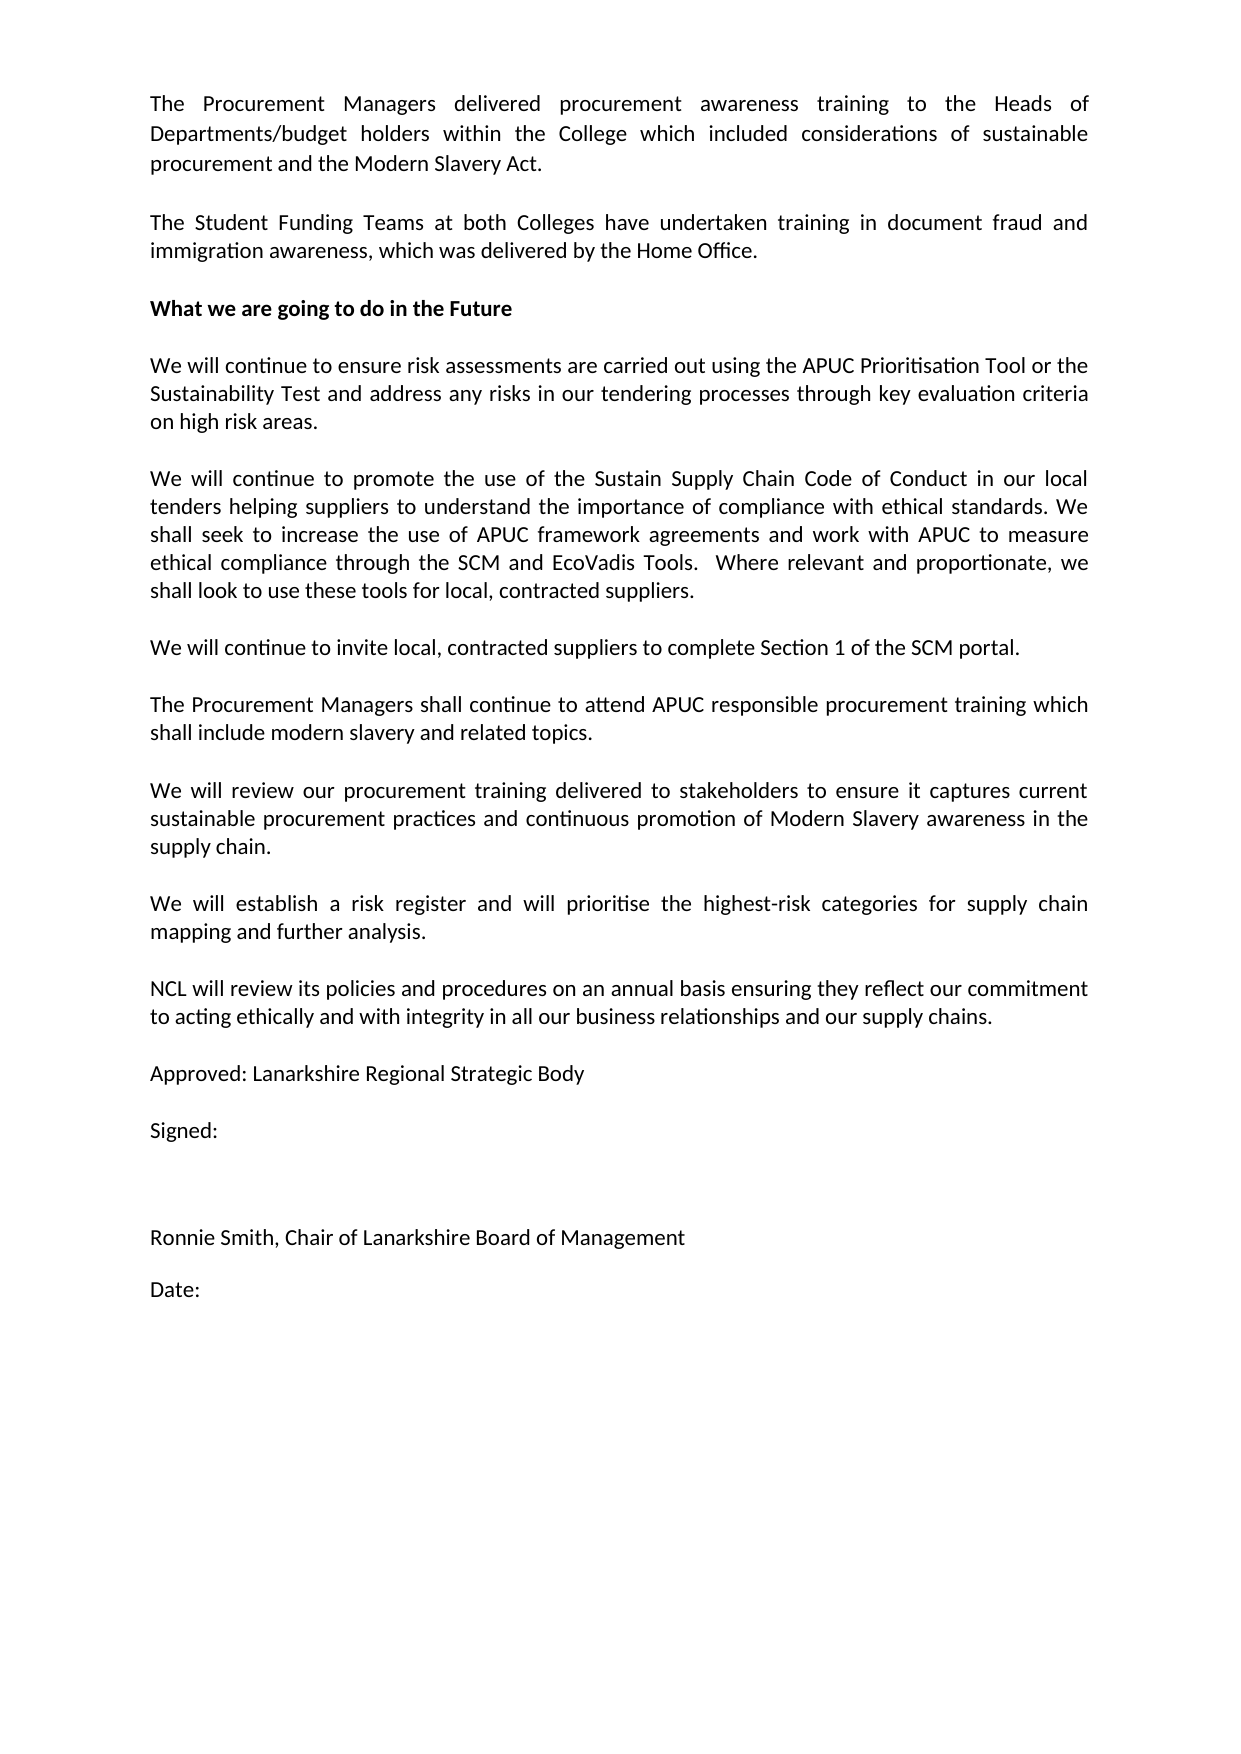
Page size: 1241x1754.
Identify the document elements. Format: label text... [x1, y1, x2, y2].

text We will review our procurement training delivered to stakeholders to ensure it captures current sustainable procurement practices and continuous promotion of Modern Slavery awareness in the supply chain. [150, 776, 1090, 860]
text We will continue to ensure risk assessments are carried out using the APUC Prioritisation Tool or the Sustainability Test and address any risks in our tendering processes through key evaluation criteria on high risk areas. [150, 351, 1090, 435]
text We will continue to promote the use of the Sustain Supply Chain Code of Conduct in our local tenders helping suppliers to understand the importance of compliance with ethical standards. We shall seek to increase the use of APUC framework agreements and work with APUC to measure ethical compliance through the SCM and EcoVadis Tools. Where relevant and proportionate, we shall look to use these tools for local, contracted suppliers. [150, 464, 1090, 604]
text Ronnie Smith, Chair of Lanarkshire Board of Management [150, 1223, 1090, 1251]
text The Procurement Managers shall continue to attend APUC responsible procurement training which shall include modern slavery and related topics. [150, 691, 1090, 747]
text Signed: [150, 1117, 1090, 1144]
text We will establish a risk register and will prioritise the highest-risk categories for supply chain mapping and further analysis. [150, 889, 1090, 945]
text NCL will review its policies and procedures on an annual basis ensuring they reflect our commitment to acting ethically and with integrity in all our business relationships and our supply chains. [150, 974, 1090, 1030]
text The Procurement Managers delivered procurement awareness training to the Heads of Departments/budget holders within the College which included considerations of sustainable procurement and the Modern Slavery Act. [150, 89, 1090, 177]
text We will continue to invite local, contracted suppliers to complete Section 1 of the SCM portal. [150, 633, 1090, 661]
text What we are going to do in the Future [150, 294, 1090, 322]
text The Student Funding Teams at both Colleges have undertaken training in document fraud and immigration awareness, which was delivered by the Home Office. [150, 208, 1090, 264]
text Approved: Lanarkshire Regional Strategic Body [150, 1059, 1090, 1087]
text Date: [150, 1276, 1090, 1304]
